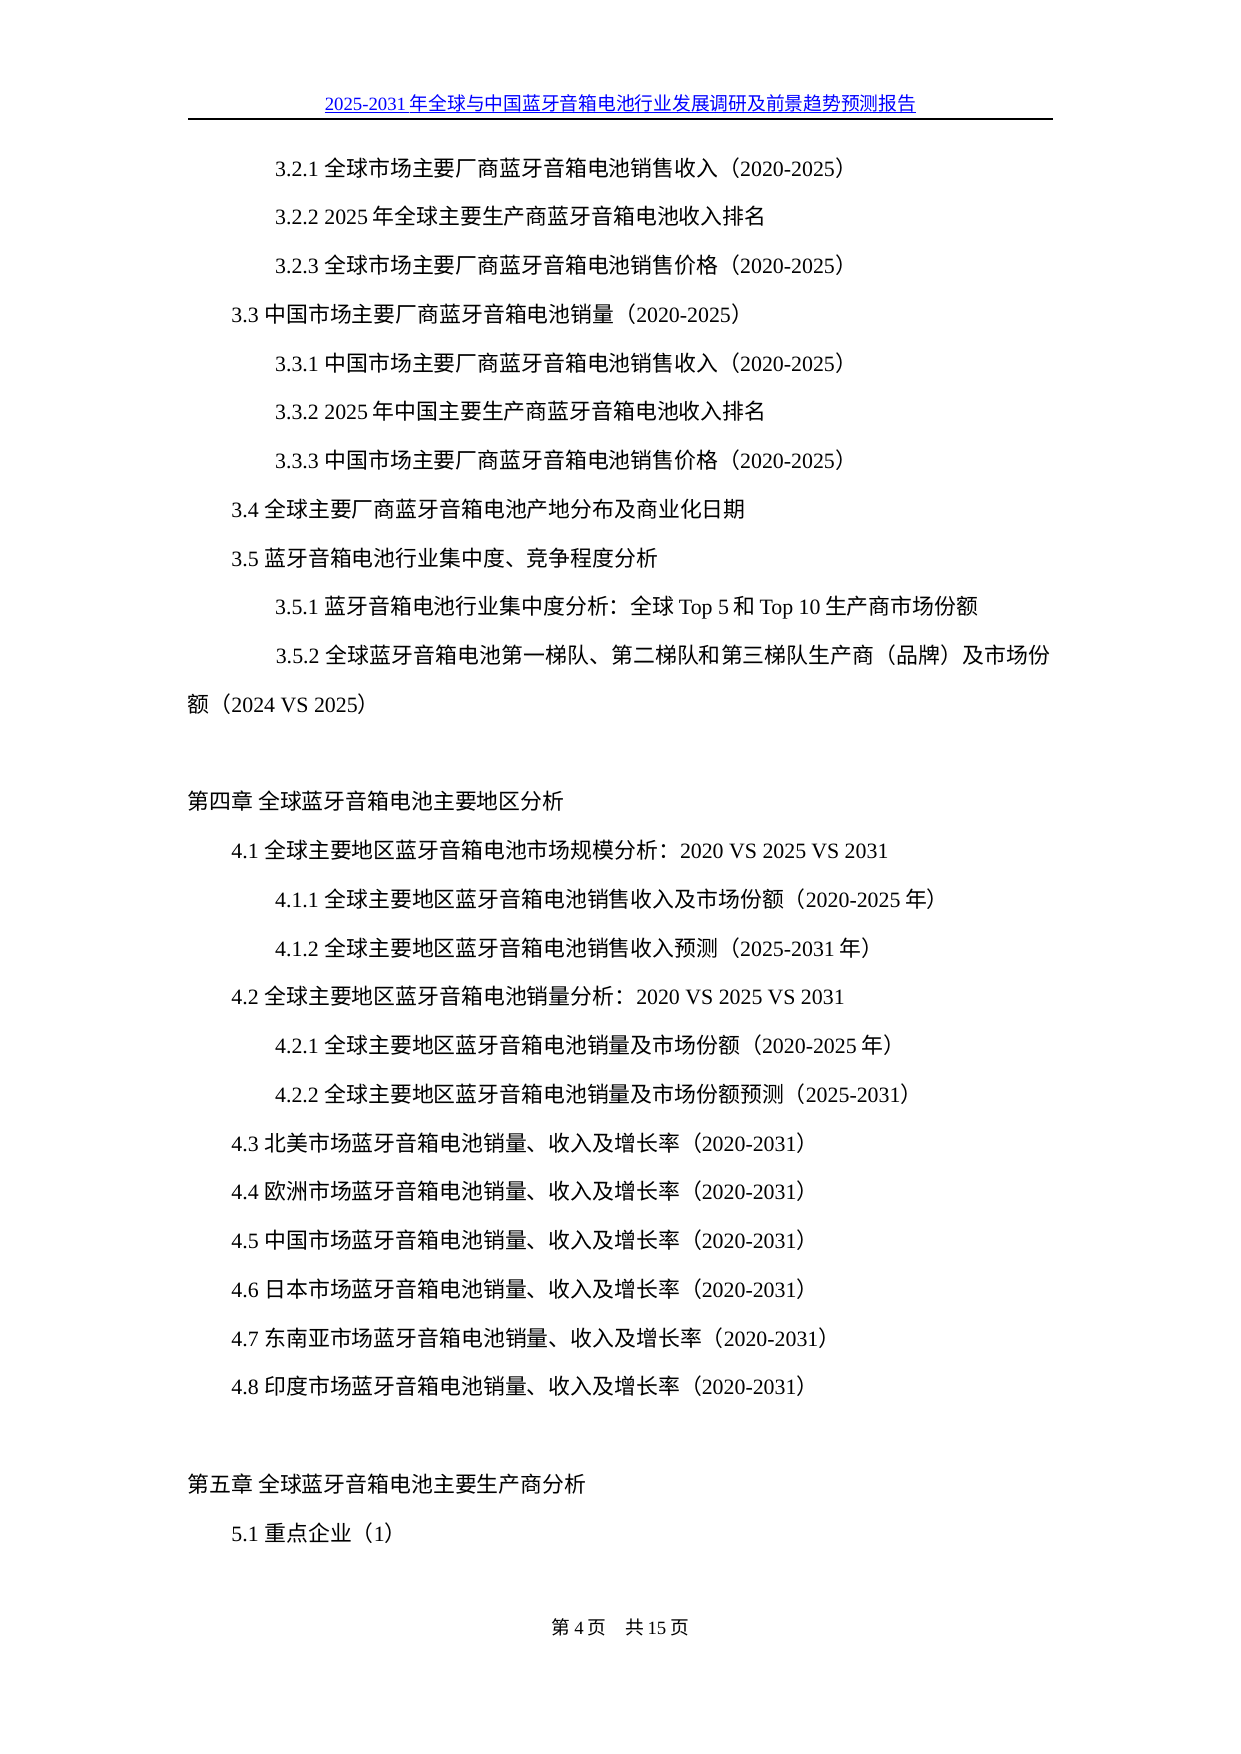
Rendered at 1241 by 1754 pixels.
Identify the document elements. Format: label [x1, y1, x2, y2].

text [187, 150, 1053, 1548]
